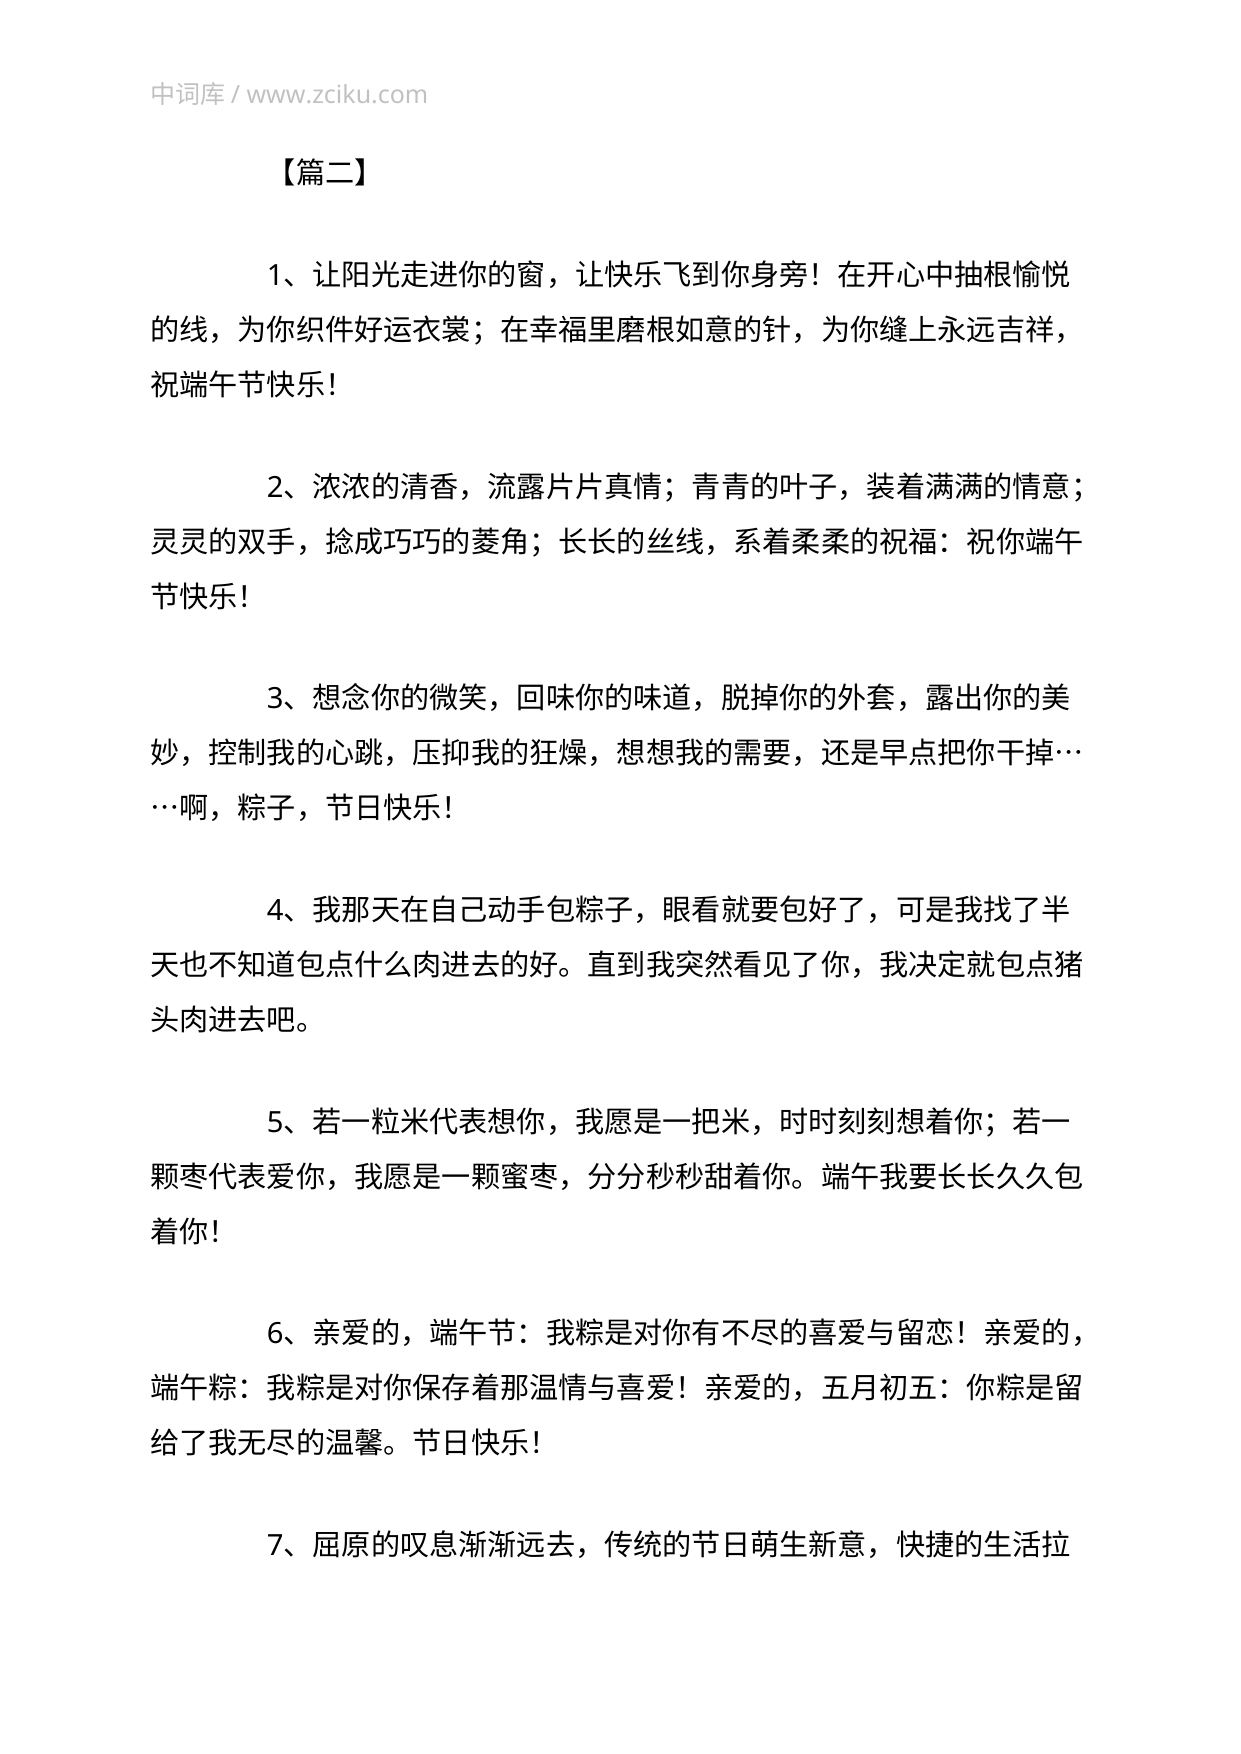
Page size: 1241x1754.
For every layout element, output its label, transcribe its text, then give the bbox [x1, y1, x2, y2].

text 1、让阳光走进你的窗，让快乐飞到你身旁！在开心中抽根愉悦的线，为你织件好运衣裳；在幸福里磨根如意的针，为你缝上永远吉祥，祝端午节快乐！ [150, 252, 1090, 404]
text 4、我那天在自己动手包粽子，眼看就要包好了，可是我找了半天也不知道包点什么肉进去的好。直到我突然看见了你，我决定就包点猪头肉进去吧。 [150, 887, 1090, 1039]
text 【篇二】 [150, 150, 1090, 192]
text 6、亲爱的，端午节：我粽是对你有不尽的喜爱与留恋！亲爱的，端午粽：我粽是对你保存着那温情与喜爱！亲爱的，五月初五：你粽是留给了我无尽的温馨。节日快乐！ [150, 1310, 1090, 1462]
text 2、浓浓的清香，流露片片真情；青青的叶子，装着满满的情意；灵灵的双手，捻成巧巧的菱角；长长的丝线，系着柔柔的祝福：祝你端午节快乐！ [150, 463, 1090, 616]
text 3、想念你的微笑，回味你的味道，脱掉你的外套，露出你的美妙，控制我的心跳，压抑我的狂燥，想想我的需要，还是早点把你干掉……啊，粽子，节日快乐！ [150, 675, 1090, 827]
text 5、若一粒米代表想你，我愿是一把米，时时刻刻想着你；若一颗枣代表爱你，我愿是一颗蜜枣，分分秒秒甜着你。端午我要长长久久包着你！ [150, 1098, 1090, 1251]
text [150, 1522, 1090, 1564]
